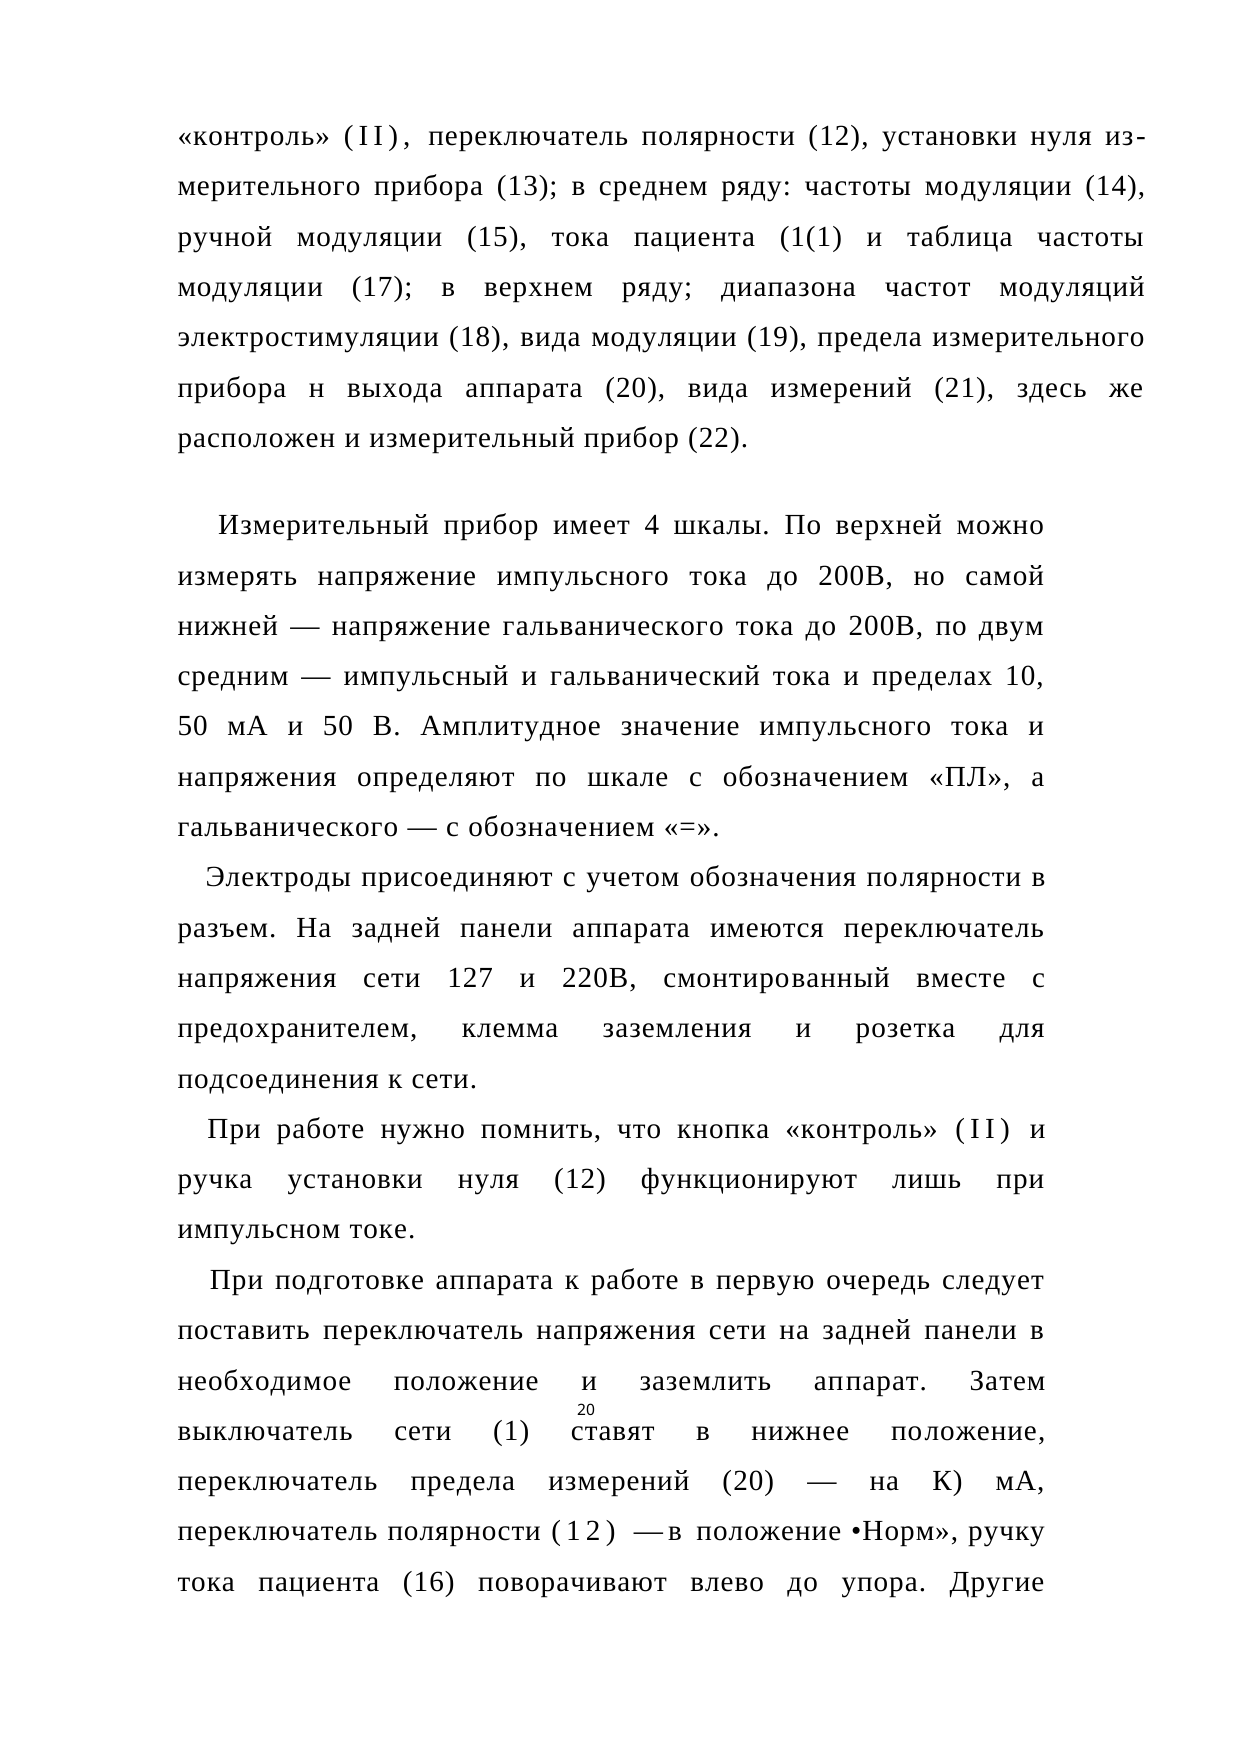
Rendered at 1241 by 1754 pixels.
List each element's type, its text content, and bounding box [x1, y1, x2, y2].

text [177, 118, 1145, 453]
text Измерительный прибор имеет 4 шкалы. По верхней можно измерять напряжение импульсного тока до 200В, но самой нижней — напряжение гальванического тока до 200В, по двум средним — импульсный и гальванический тока и пределах 10, 50 мА и 50 В. Амплитудное значение импульсного тока и напряжения определяют по шкале с обозначением «ПЛ», а гальванического — с обозначением «=». [177, 507, 1045, 843]
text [177, 1262, 1045, 1597]
text При работе нужно помнить, что кнопка «контроль» (II) и ручка установки нуля (12) функционируют лишь при импульсном токе. [177, 1111, 1045, 1245]
text Электроды присоединяют с учетом обозначения полярности в разъем. На задней панели аппарата имеются переключатель напряжения сети 127 и 220В, смонтированный вместе с предохранителем, клемма заземления и розетка для подсоединения к сети. [177, 859, 1045, 1094]
